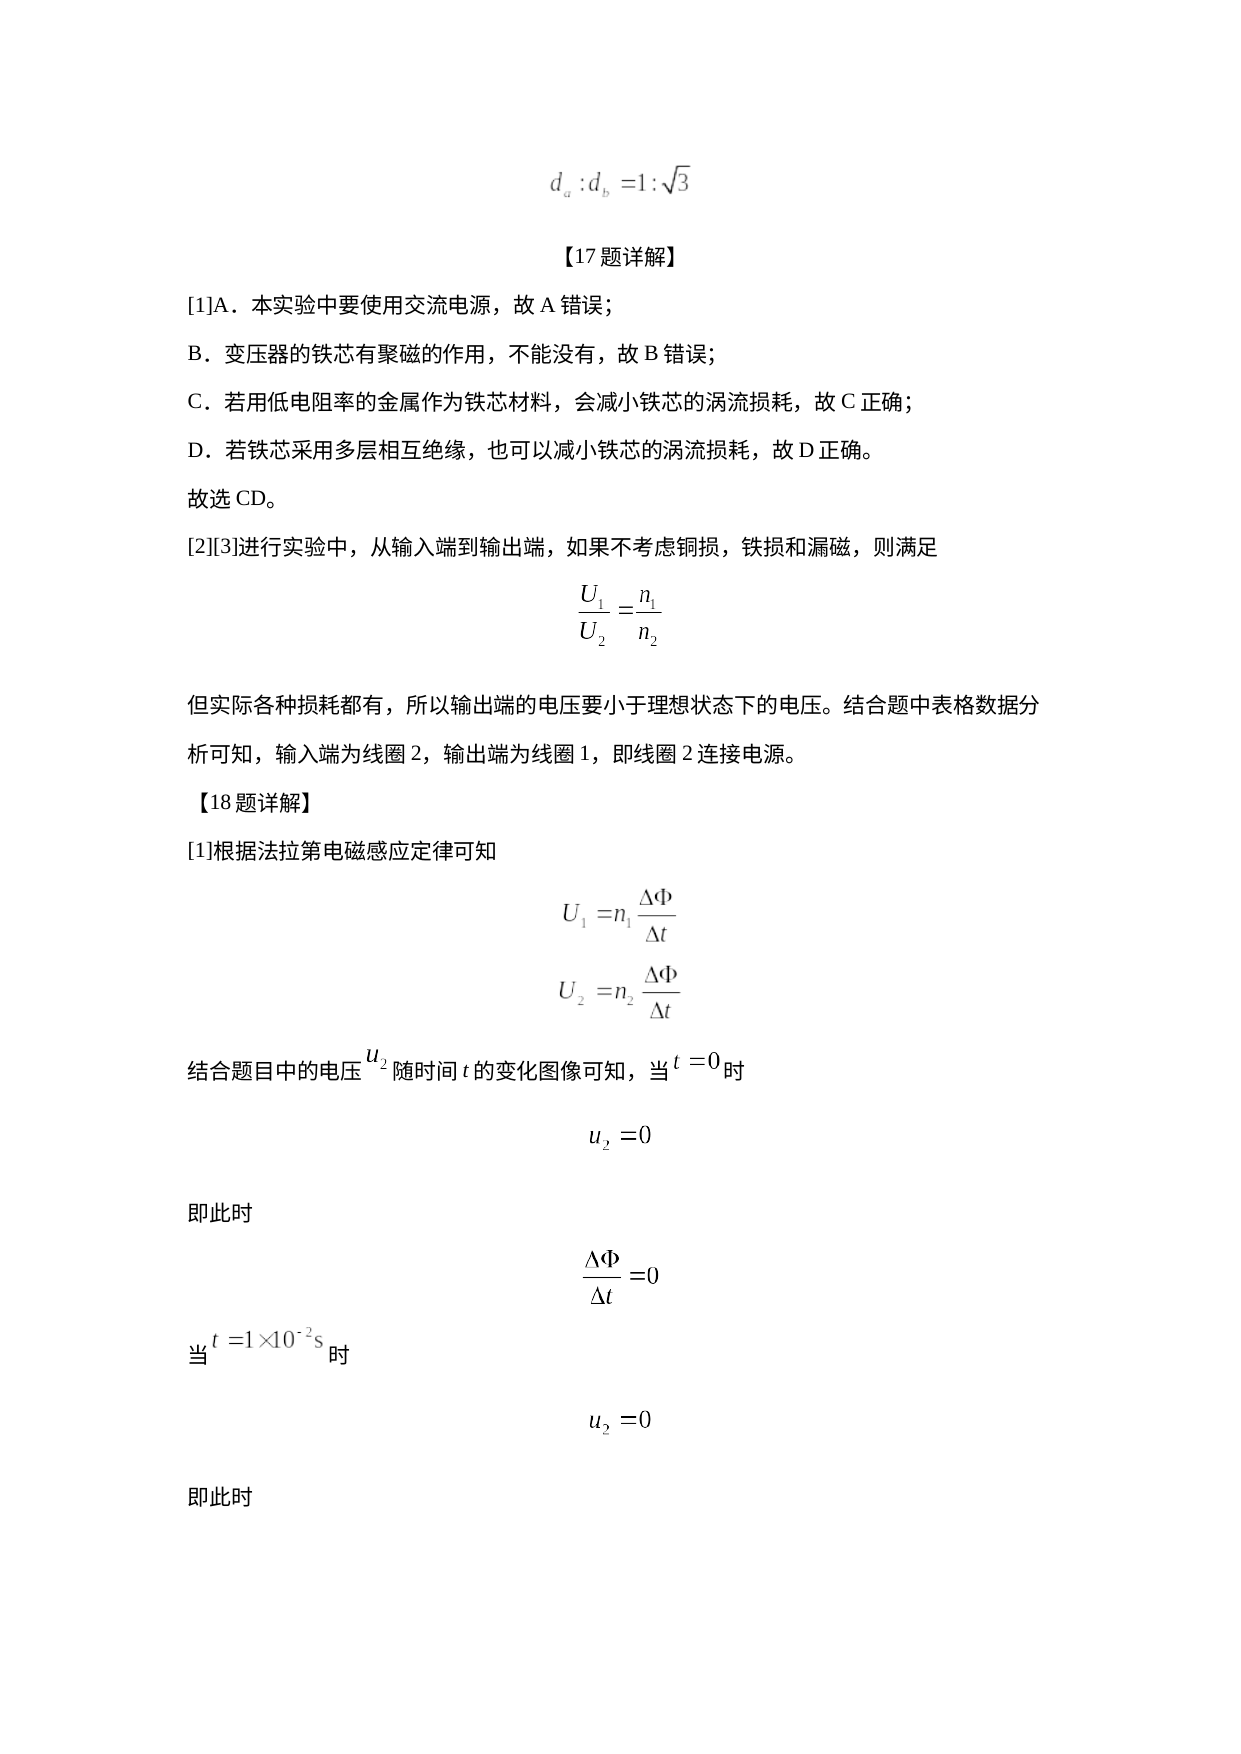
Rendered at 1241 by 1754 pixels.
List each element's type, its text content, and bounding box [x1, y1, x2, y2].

text 当时 [187, 1321, 1053, 1386]
text 【18题详解】 [187, 785, 1053, 818]
text 即此时 [187, 1195, 1053, 1228]
text 即此时 [187, 1480, 1053, 1512]
text 但实际各种损耗都有，所以输出端的电压要小于理想状态下的电压。结合题中表格数据分析可知，输入端为线圈2，输出端为线圈1，即线圈2连接电源。 [187, 688, 1053, 769]
text 【17题详解】 [187, 239, 1053, 272]
text [2][3]进行实验中，从输入端到输出端，如果不考虑铜损，铁损和漏磁，则满足 [187, 529, 1053, 562]
text 故选CD。 [187, 481, 1053, 514]
text 结合题目中的电压随时间t的变化图像可知，当时 [187, 1037, 1053, 1102]
text [1]A．本实验中要使用交流电源，故A错误； [187, 288, 1053, 320]
text [1]根据法拉第电磁感应定律可知 [187, 833, 1053, 866]
text C．若用低电阻率的金属作为铁芯材料，会减小铁芯的涡流损耗，故C正确； [187, 384, 1053, 417]
text B．变压器的铁芯有聚磁的作用，不能没有，故B错误； [187, 336, 1053, 369]
text D．若铁芯采用多层相互绝缘，也可以减小铁芯的涡流损耗，故D正确。 [187, 433, 1053, 465]
